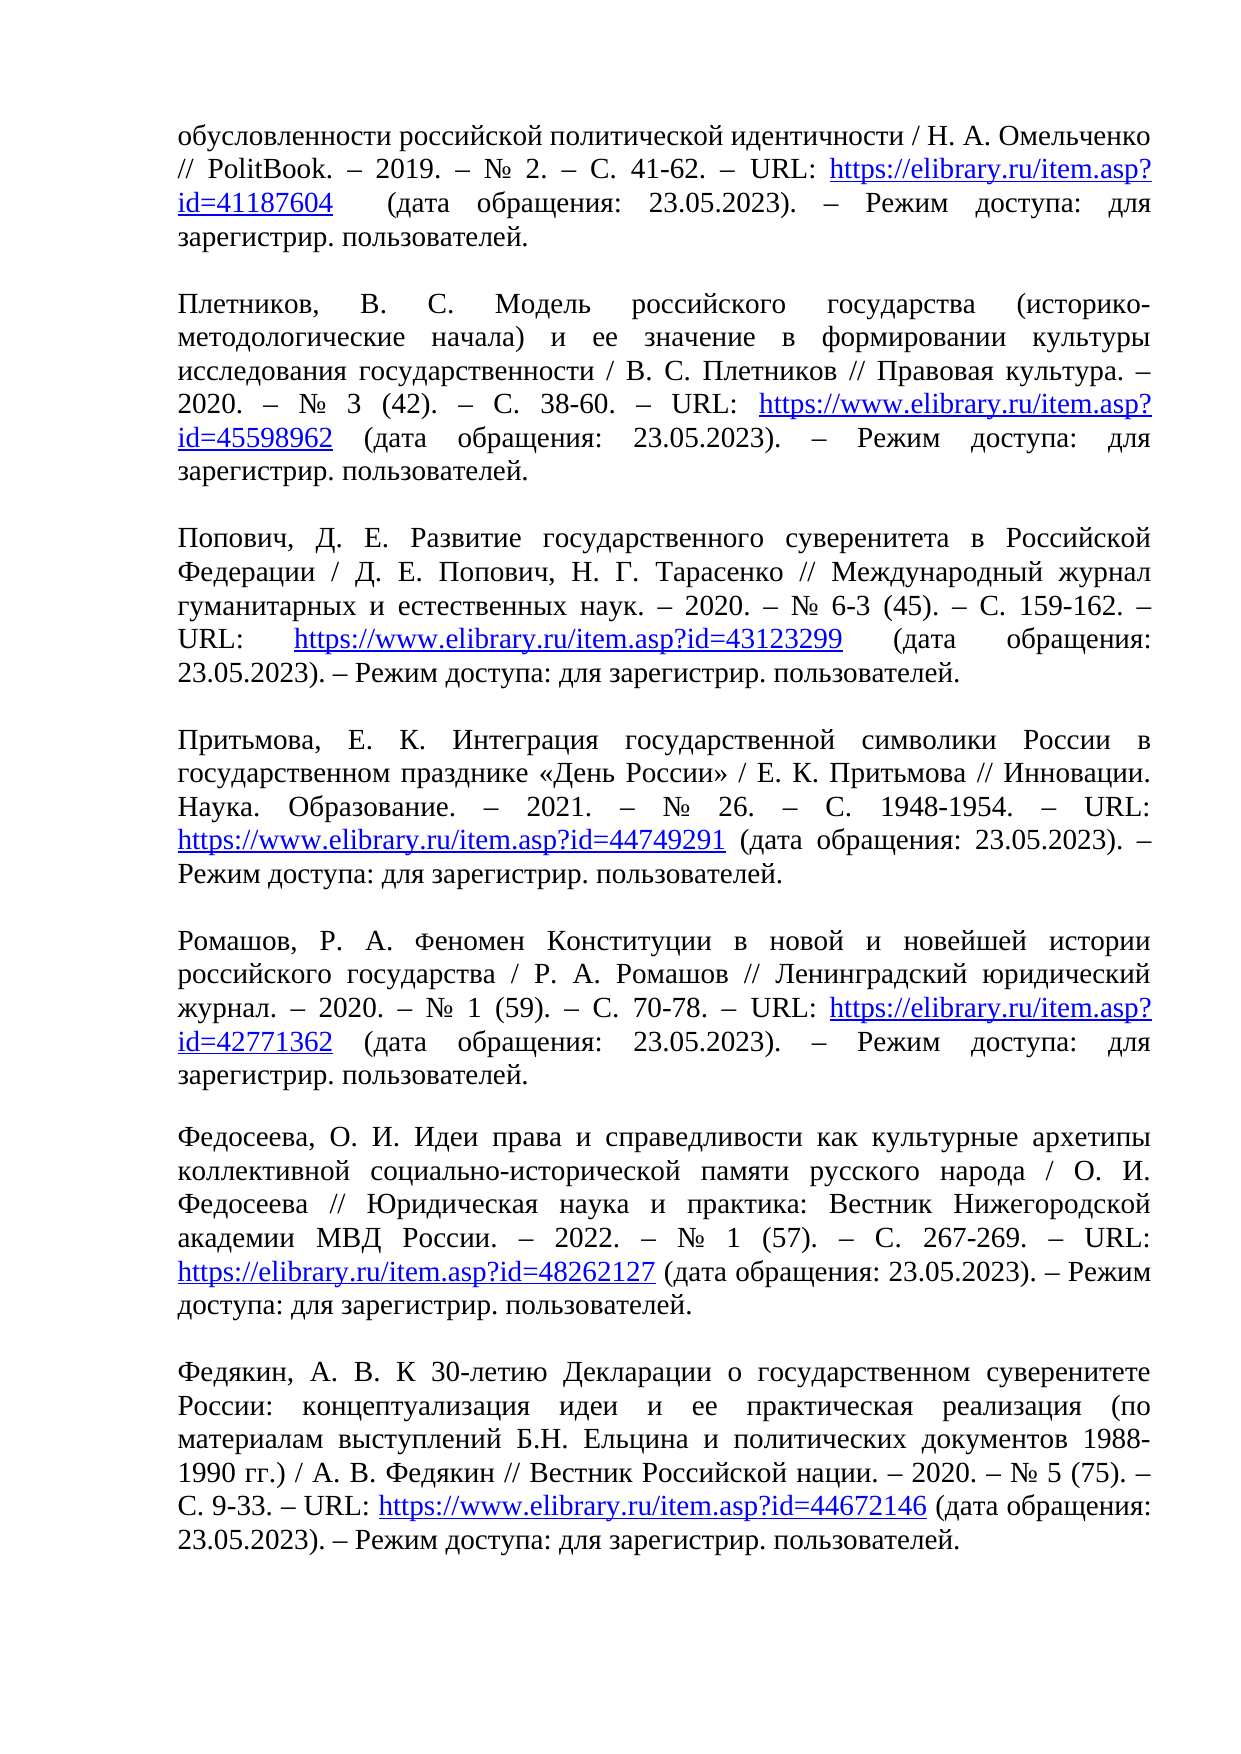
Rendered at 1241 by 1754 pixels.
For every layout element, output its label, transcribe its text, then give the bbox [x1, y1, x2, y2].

text Федосеева, О. И. Идеи права и справедливости как культурные архетипы коллективной социально-исторической памяти русского народа / О. И. Федосеева // Юридическая наука и практика: Вестник Нижегородской академии МВД России. – 2022. – № 1 (57). – С. 267-269. – URL: https://elibrary.ru/item.asp?id=48262127 (дата обращения: 23.05.2023). – Режим доступа: для зарегистрир. пользователей. [177, 1119, 1152, 1321]
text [177, 118, 1152, 252]
text Попович, Д. Е. Развитие государственного суверенитета в Российской Федерации / Д. Е. Попович, Н. Г. Тарасенко // Международный журнал гуманитарных и естественных наук. – 2020. – № 6-3 (45). – С. 159-162. – URL: https://www.elibrary.ru/item.asp?id=43123299 (дата обращения: 23.05.2023). – Режим доступа: для зарегистрир. пользователей. [177, 521, 1152, 688]
text Плетников, В. С. Модель российского государства (историко-методологические начала) и ее значение в формировании культуры исследования государственности / В. С. Плетников // Правовая культура. – 2020. – № 3 (42). – С. 38-60. – URL: https://www.elibrary.ru/item.asp?id=45598962 (дата обращения: 23.05.2023). – Режим доступа: для зарегистрир. пользователей. [177, 286, 1152, 487]
text Федякин, А. В. К 30-летию Декларации о государственном суверенитете России: концептуализация идеи и ее практическая реализация (по материалам выступлений Б.Н. Ельцина и политических документов 1988-1990 гг.) / А. В. Федякин // Вестник Российской нации. – 2020. – № 5 (75). – С. 9-33. – URL: https://www.elibrary.ru/item.asp?id=44672146 (дата обращения: 23.05.2023). – Режим доступа: для зарегистрир. пользователей. [177, 1354, 1152, 1556]
text Ромашов, Р. А. Феномен Конституции в новой и новейшей истории российского государства / Р. А. Ромашов // Ленинградский юридический журнал. – 2020. – № 1 (59). – С. 70-78. – URL: https://elibrary.ru/item.asp?id=42771362 (дата обращения: 23.05.2023). – Режим доступа: для зарегистрир. пользователей. [177, 923, 1152, 1091]
text Притьмова, Е. К. Интеграция государственной символики России в государственном празднике «День России» / Е. К. Притьмова // Инновации. Наука. Образование. – 2021. – № 26. – С. 1948-1954. – URL: https://www.elibrary.ru/item.asp?id=44749291 (дата обращения: 23.05.2023). – Режим доступа: для зарегистрир. пользователей. [177, 722, 1152, 889]
